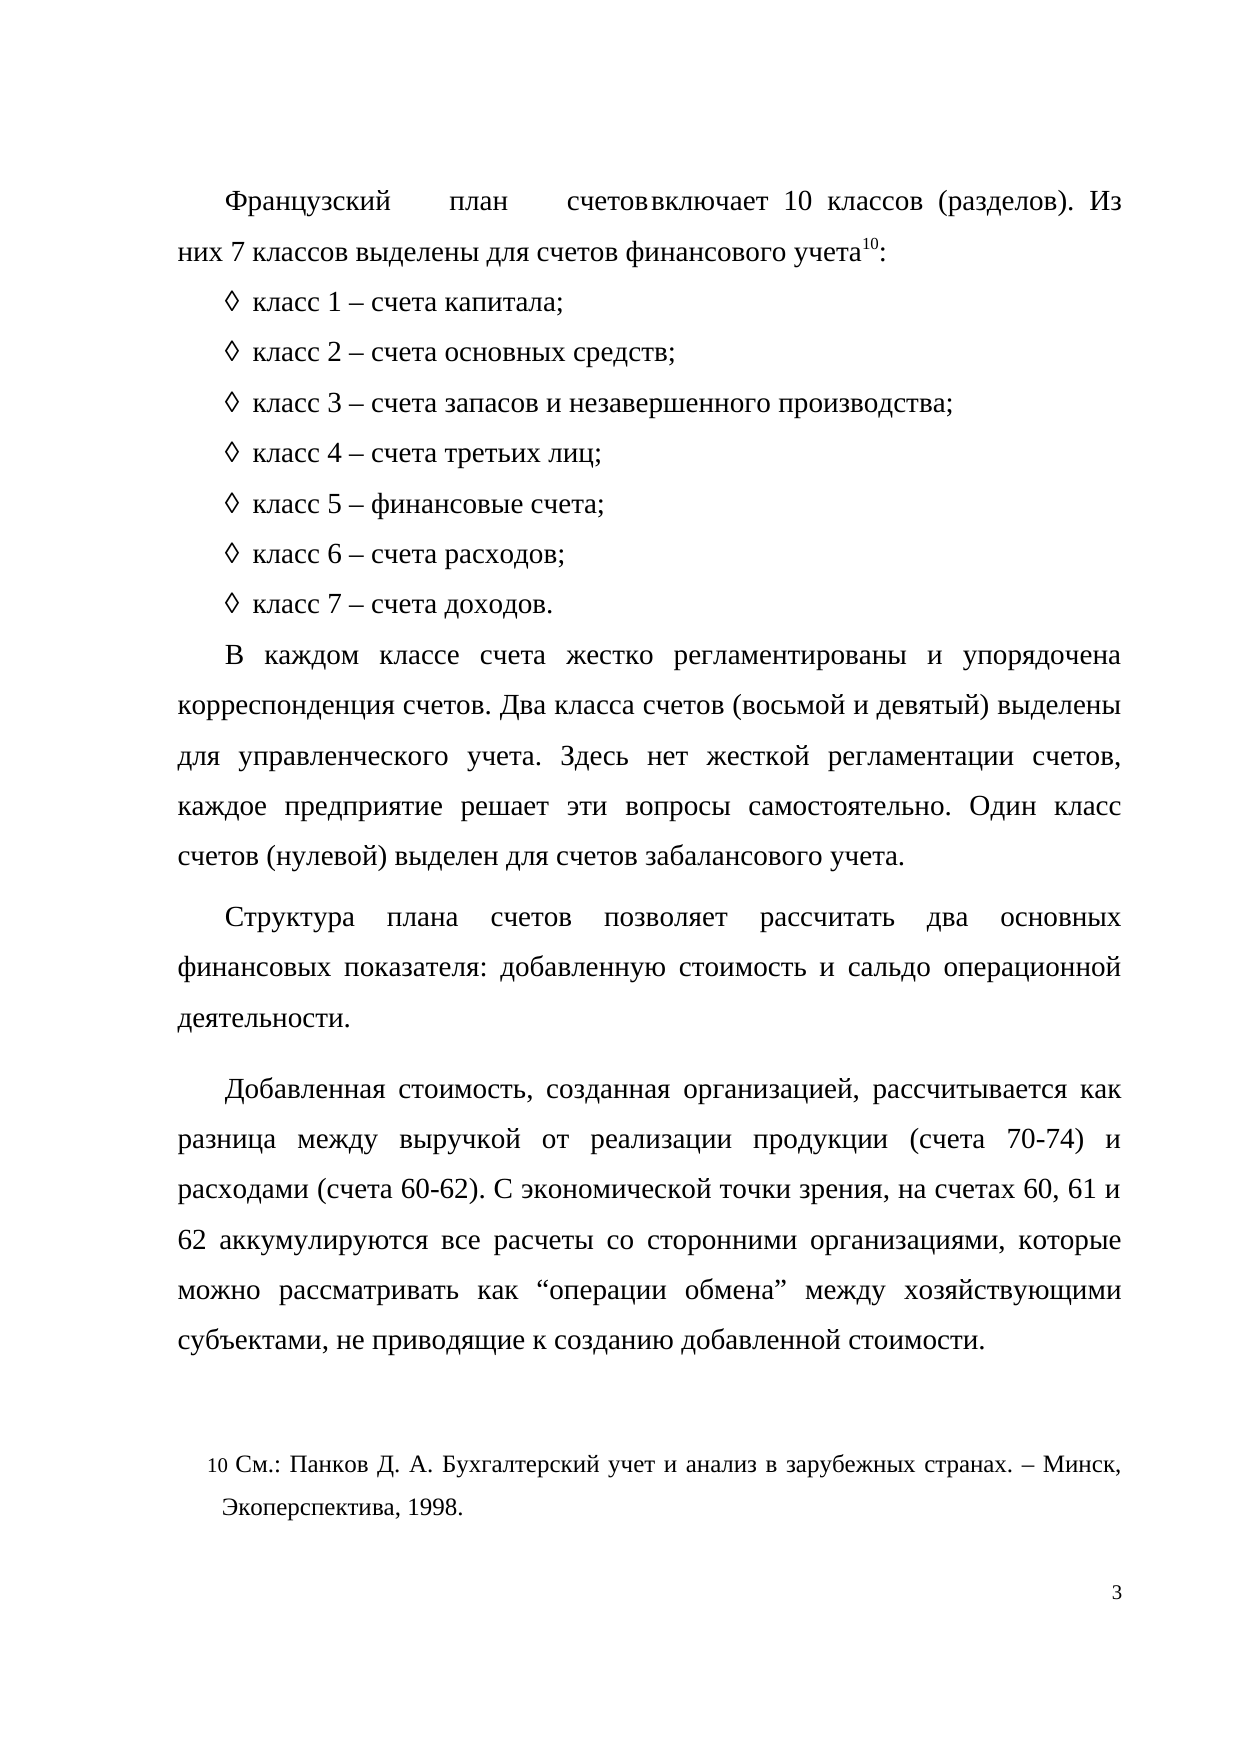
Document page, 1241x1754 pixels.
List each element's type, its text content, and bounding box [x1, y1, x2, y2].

list класс 6 – счета расходов; [177, 536, 1122, 570]
list класс 5 – финансовые счета; [177, 486, 1122, 519]
text Добавленная стоимость, созданная организацией, рассчитывается как разница между выручкой от реализации продукции (счета 70-74) и расходами (счета 60-62). С экономической точки зрения, на счетах 60, 61 и 62 аккумулируются все расчеты со сторонними организациями, которые можно рассматривать как “операции обмена” между хозяйствующими субъектами, не приводящие к созданию добавленной стоимости. [177, 1071, 1122, 1356]
list класс 4 – счета третьих лиц; [177, 435, 1122, 469]
list класс 7 – счета доходов. [177, 587, 1122, 620]
list класс 1 – счета капитала; [177, 284, 1122, 318]
text Французский план счетов включает 10 классов (разделов). Из них 7 классов выделены для счетов финансового учета: [177, 183, 1122, 267]
list класс 2 – счета основных средств; [177, 334, 1122, 368]
text В каждом классе счета жестко регламентированы и упорядочена корреспонденция счетов. Два класса счетов (восьмой и девятый) выделены для управленческого учета. Здесь нет жесткой регламентации счетов, каждое предприятие решает эти вопросы самостоятельно. Один класс счетов (нулевой) выделен для счетов забалансового учета. [177, 637, 1122, 872]
list класс 3 – счета запасов и незавершенного производства; [177, 385, 1122, 419]
text Структура плана счетов позволяет рассчитать два основных финансовых показателя: добавленную стоимость и сальдо операционной деятельности. [177, 899, 1122, 1033]
